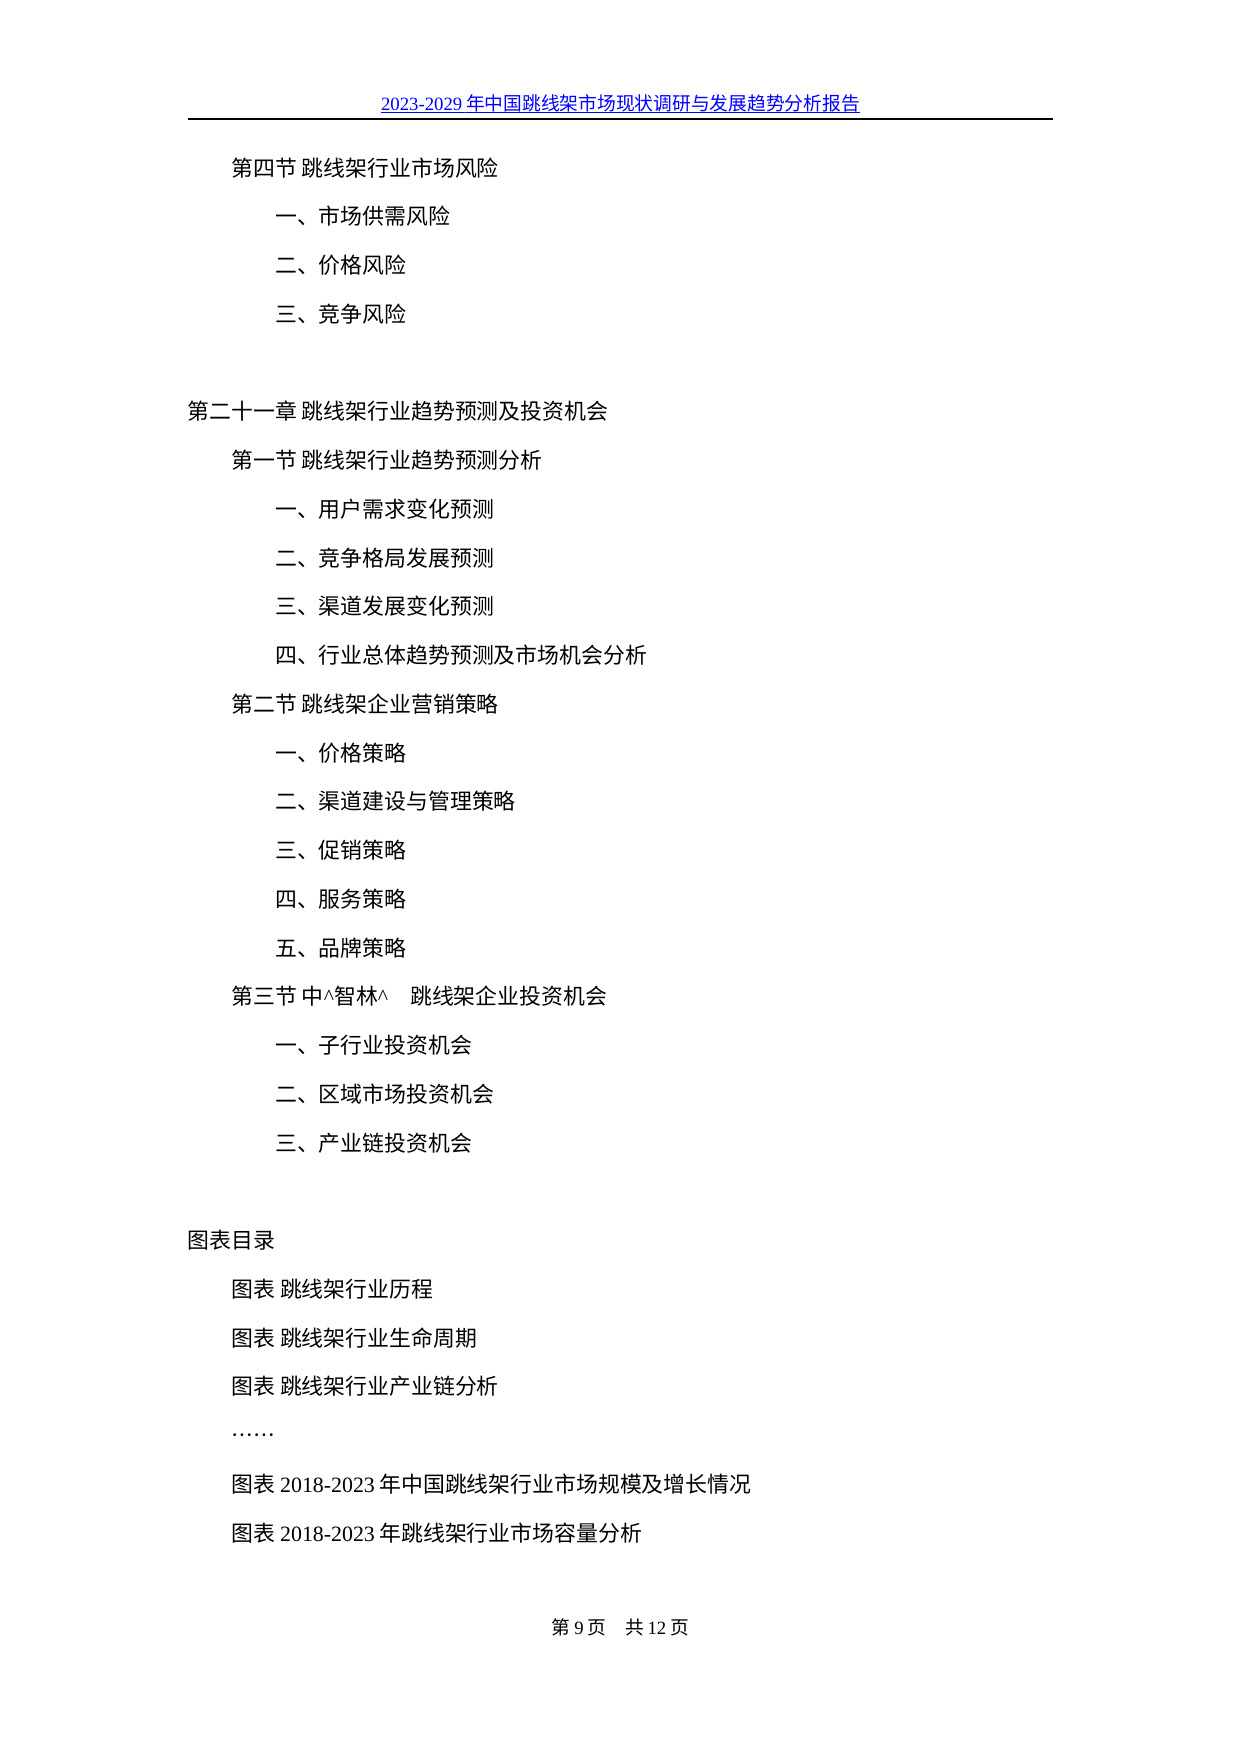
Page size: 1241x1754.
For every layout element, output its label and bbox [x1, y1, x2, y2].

text [187, 150, 1053, 1548]
